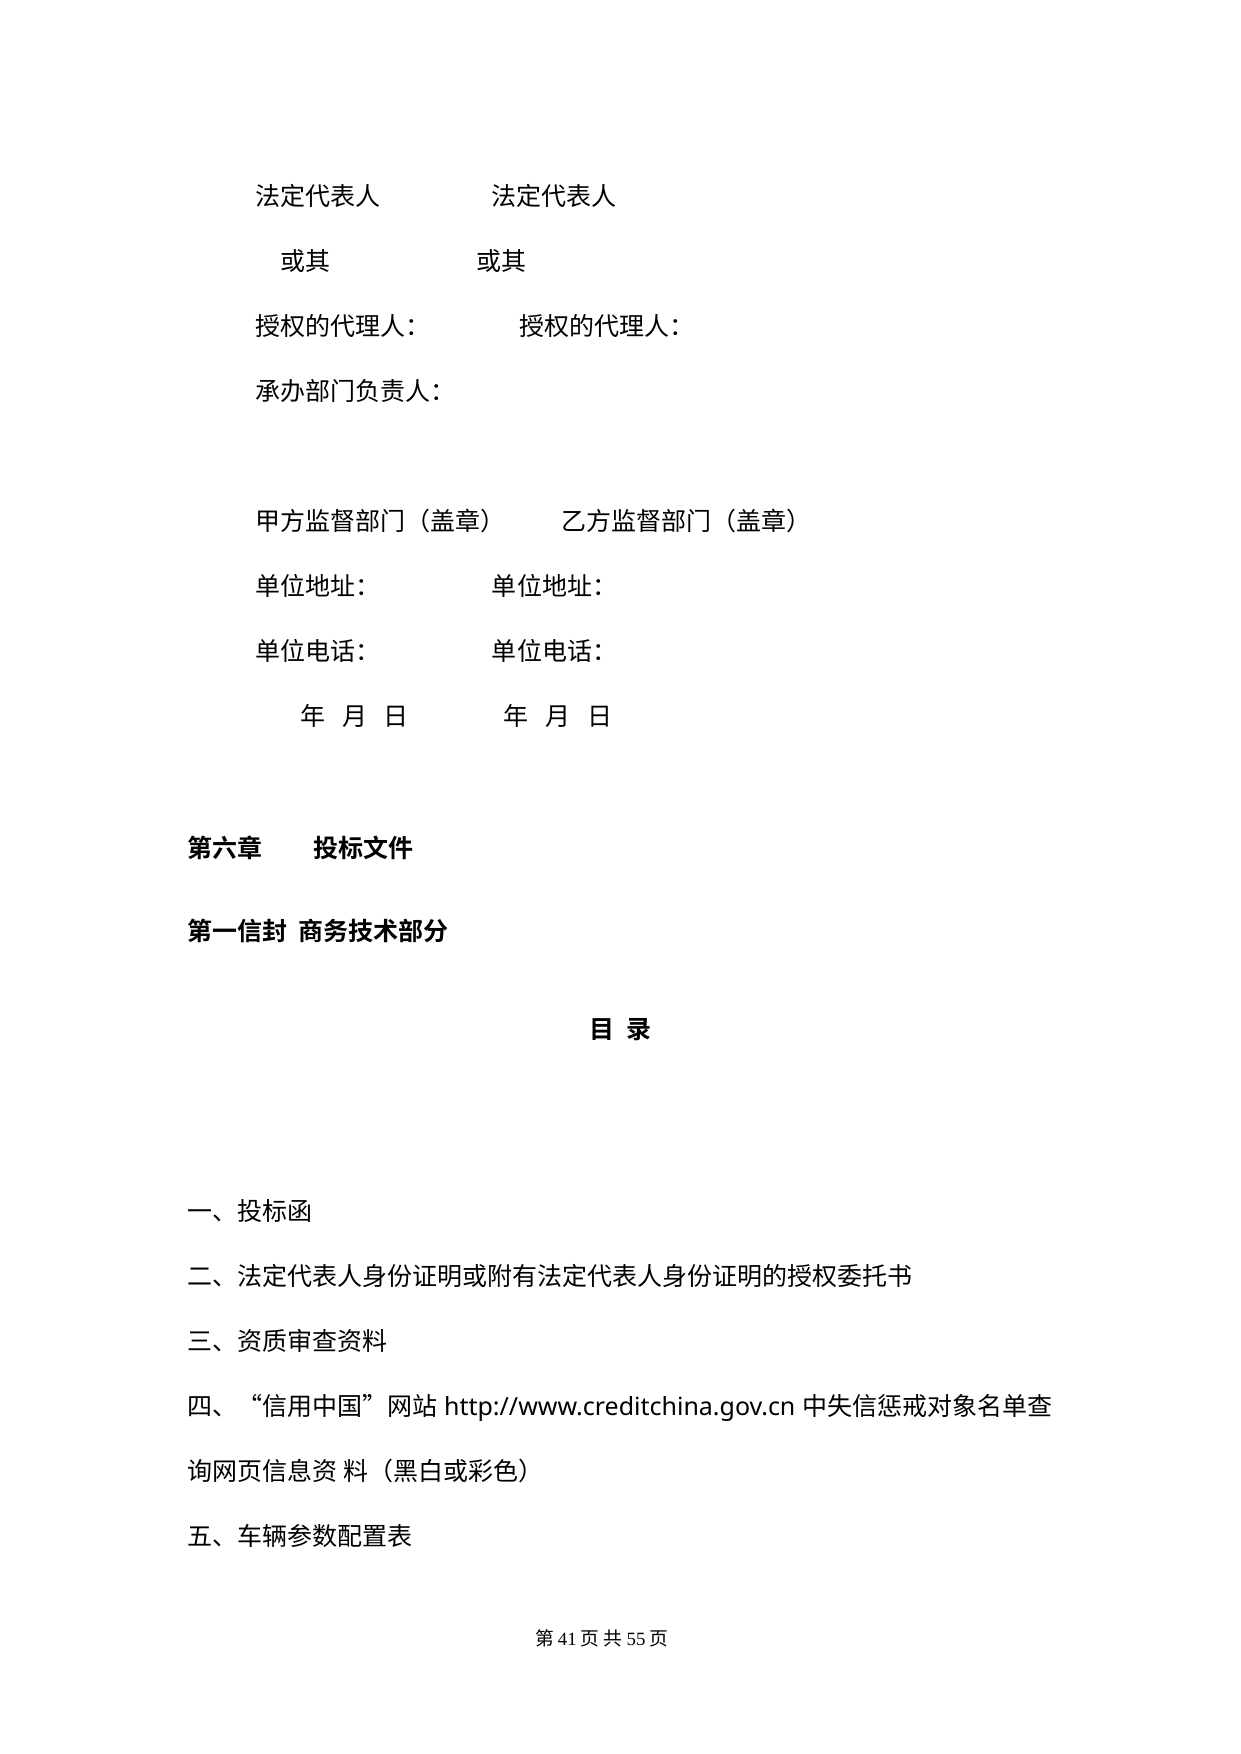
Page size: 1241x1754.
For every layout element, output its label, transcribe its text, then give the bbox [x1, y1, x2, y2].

text 三、资质审查资料 [187, 1307, 1053, 1372]
text 单位地址： 单位地址： [187, 552, 1053, 617]
text 一、投标函 [187, 1177, 1053, 1242]
text 目 录 [187, 995, 1053, 1060]
text 或其 或其 [187, 227, 1053, 292]
text 甲方监督部门（盖章） 乙方监督部门（盖章） [187, 487, 1053, 552]
list 第一信封 商务技术部分 [187, 911, 1053, 948]
text 单位电话： 单位电话： [187, 617, 1053, 682]
text 四、“信用中国”网站 http://www.creditchina.gov.cn 中失信惩戒对象名单查询网页信息资 料（黑白或彩色） [187, 1372, 1053, 1502]
text 法定代表人 法定代表人 [187, 162, 1053, 227]
list 投标文件 [187, 828, 1053, 864]
text 二、法定代表人身份证明或附有法定代表人身份证明的授权委托书 [187, 1242, 1053, 1307]
text 年 月 日 年 月 日 [187, 682, 1053, 747]
text 授权的代理人： 授权的代理人： [187, 292, 1053, 357]
text 五、车辆参数配置表 [187, 1502, 1053, 1567]
text 承办部门负责人： [187, 357, 1053, 422]
